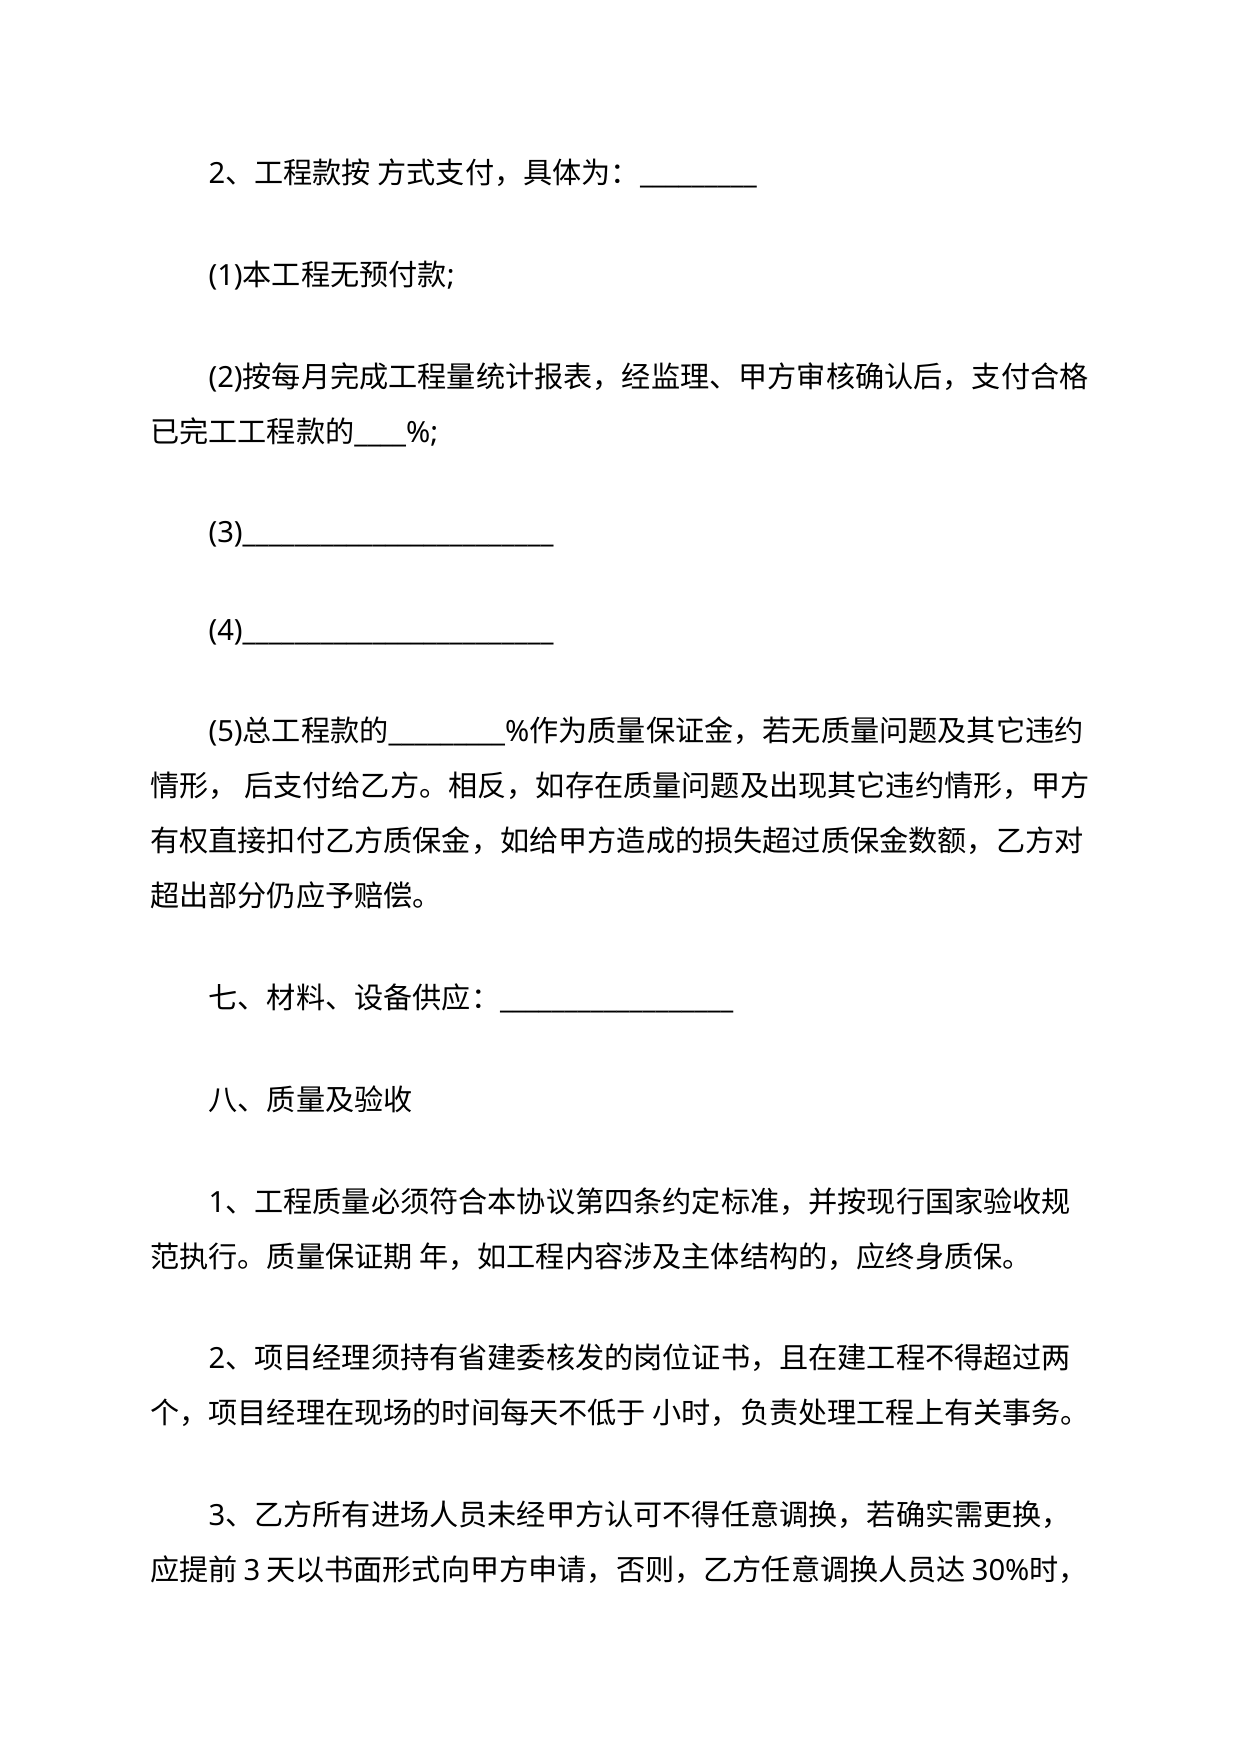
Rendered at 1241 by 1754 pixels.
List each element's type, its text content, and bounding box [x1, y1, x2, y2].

text (5)总工程款的_________%作为质量保证金，若无质量问题及其它违约情形， 后支付给乙方。相反，如存在质量问题及出现其它违约情形，甲方有权直接扣付乙方质保金，如给甲方造成的损失超过质保金数额，乙方对超出部分仍应予赔偿。 [150, 708, 1090, 915]
text 七、材料、设备供应：__________________ [150, 974, 1090, 1017]
text (4)________________________ [150, 609, 1090, 649]
text (1)本工程无预付款; [150, 252, 1090, 294]
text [150, 1492, 1090, 1589]
text (3)________________________ [150, 511, 1090, 551]
text 2、项目经理须持有省建委核发的岗位证书，且在建工程不得超过两个，项目经理在现场的时间每天不低于 小时，负责处理工程上有关事务。 [150, 1335, 1090, 1432]
text (2)按每月完成工程量统计报表，经监理、甲方审核确认后，支付合格已完工工程款的____%; [150, 354, 1090, 451]
text 2、工程款按 方式支付，具体为：_________ [150, 150, 1090, 192]
text 八、质量及验收 [150, 1076, 1090, 1119]
text 1、工程质量必须符合本协议第四条约定标准，并按现行国家验收规范执行。质量保证期 年，如工程内容涉及主体结构的，应终身质保。 [150, 1178, 1090, 1275]
